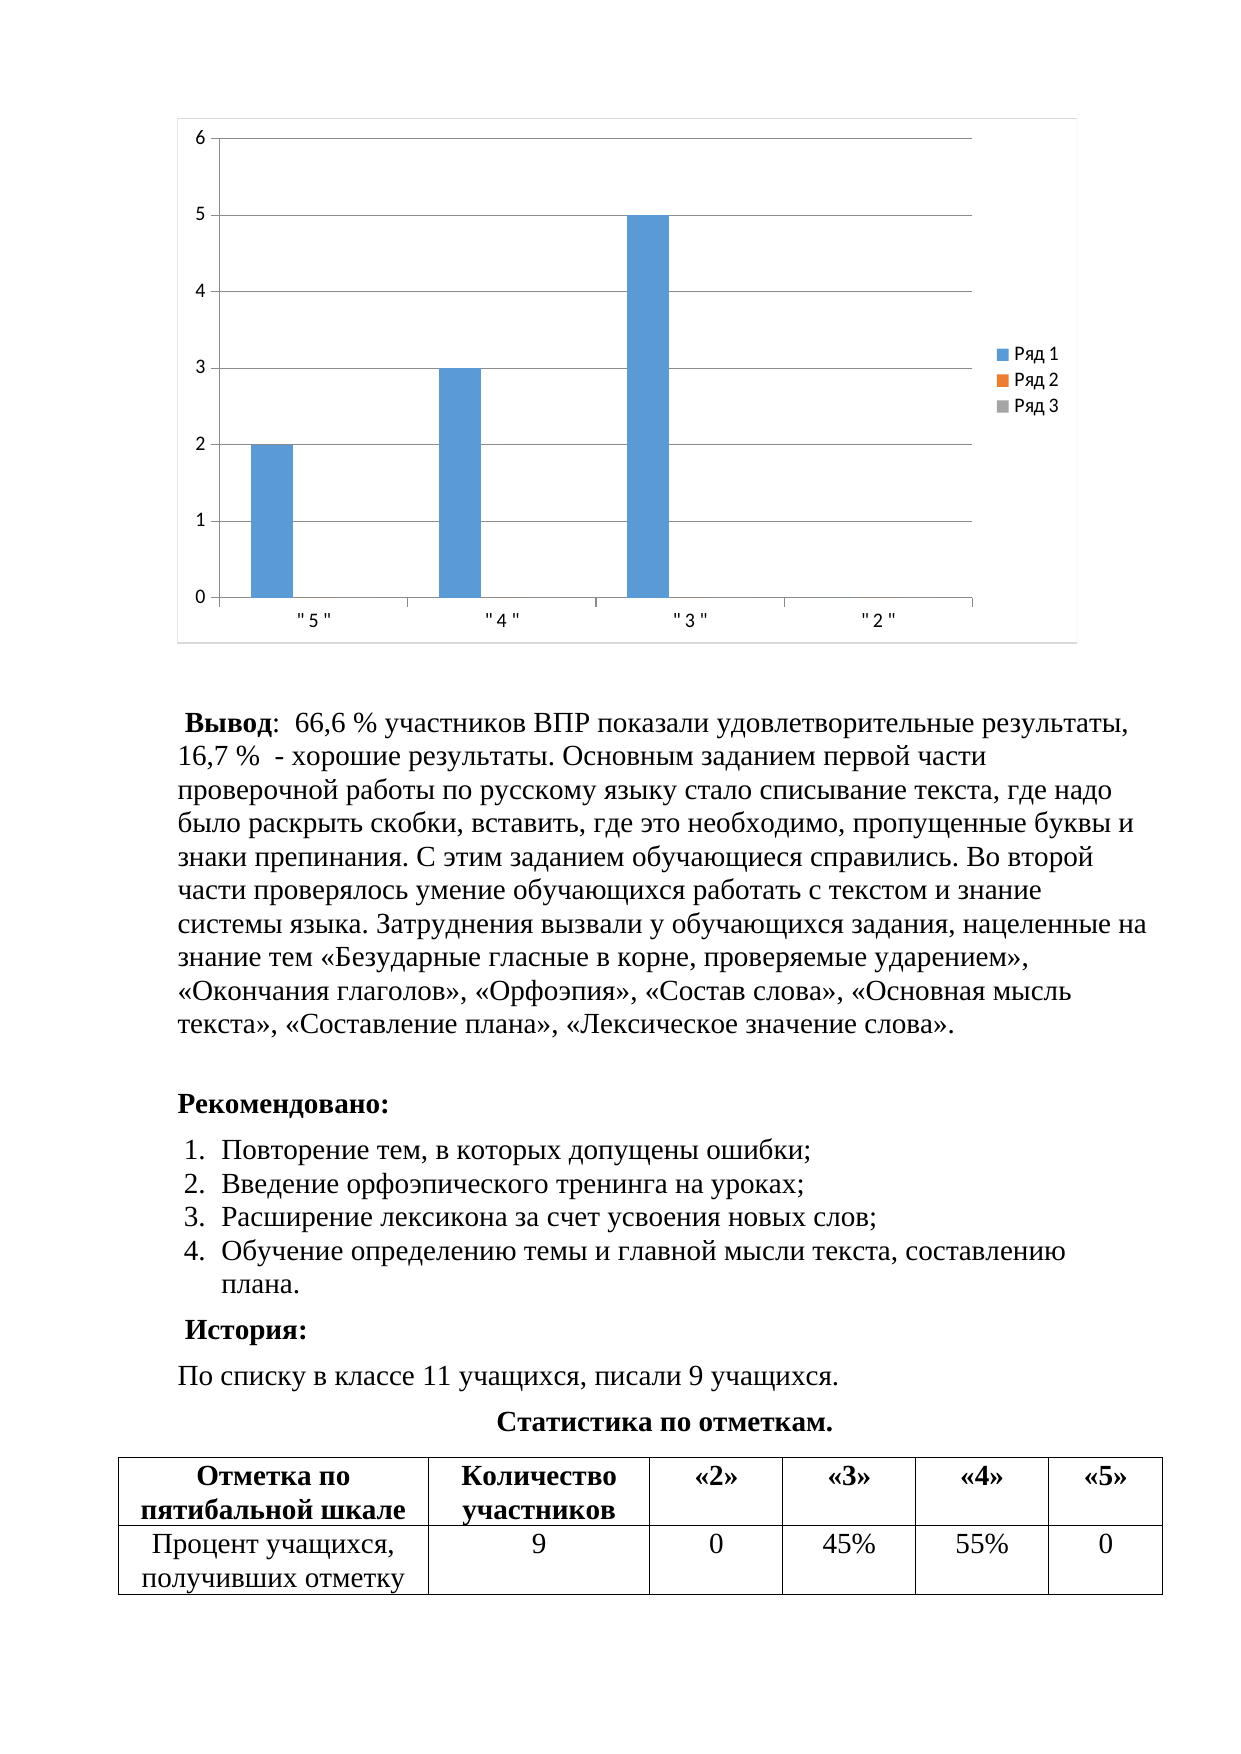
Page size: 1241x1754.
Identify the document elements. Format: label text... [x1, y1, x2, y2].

table_header «5» [1049, 1458, 1162, 1525]
text По списку в классе 11 учащихся, писали 9 учащихся. [177, 1358, 1152, 1392]
table_header Отметка по пятибальной шкале [119, 1458, 428, 1525]
table_cell Процент учащихся, получивших отметку [119, 1526, 428, 1593]
text История: [177, 1312, 1152, 1346]
table_cell 0 [650, 1526, 782, 1593]
list Расширение лексикона за счет усвоения новых слов; [183, 1199, 1152, 1233]
list Введение орфоэпического тренинга на уроках; [183, 1166, 1152, 1199]
list Повторение тем, в которых допущены ошибки; [183, 1132, 1152, 1166]
table_header Количество участников [429, 1458, 649, 1525]
table_header «2» [650, 1458, 782, 1525]
table_header «4» [916, 1458, 1048, 1525]
text Вывод: 66,6 % участников ВПР показали удовлетворительные результаты, 16,7 % - хорошие результаты. Основным заданием первой части проверочной работы по русскому языку стало списывание текста, где надо было раскрыть скобки, вставить, где это необходимо, пропущенные буквы и знаки препинания. С этим заданием обучающиеся справились. Во второй части проверялось умение обучающихся работать с текстом и знание системы языка. Затруднения вызвали у обучающихся задания, нацеленные на знание тем «Безударные гласные в корне, проверяемые ударением», «Окончания глаголов», «Орфоэпия», «Состав слова», «Основная мысль текста», «Составление плана», «Лексическое значение слова». [177, 705, 1152, 1040]
table_header «3» [783, 1458, 915, 1525]
text Статистика по отметкам. [177, 1404, 1152, 1438]
table_cell 9 [429, 1526, 649, 1593]
table_cell 0 [1049, 1526, 1162, 1593]
list Обучение определению темы и главной мысли текста, составлению плана. [183, 1233, 1152, 1300]
text Рекомендовано: [177, 1086, 1152, 1120]
table_cell 45% [783, 1526, 915, 1593]
table_cell 55% [916, 1526, 1048, 1593]
